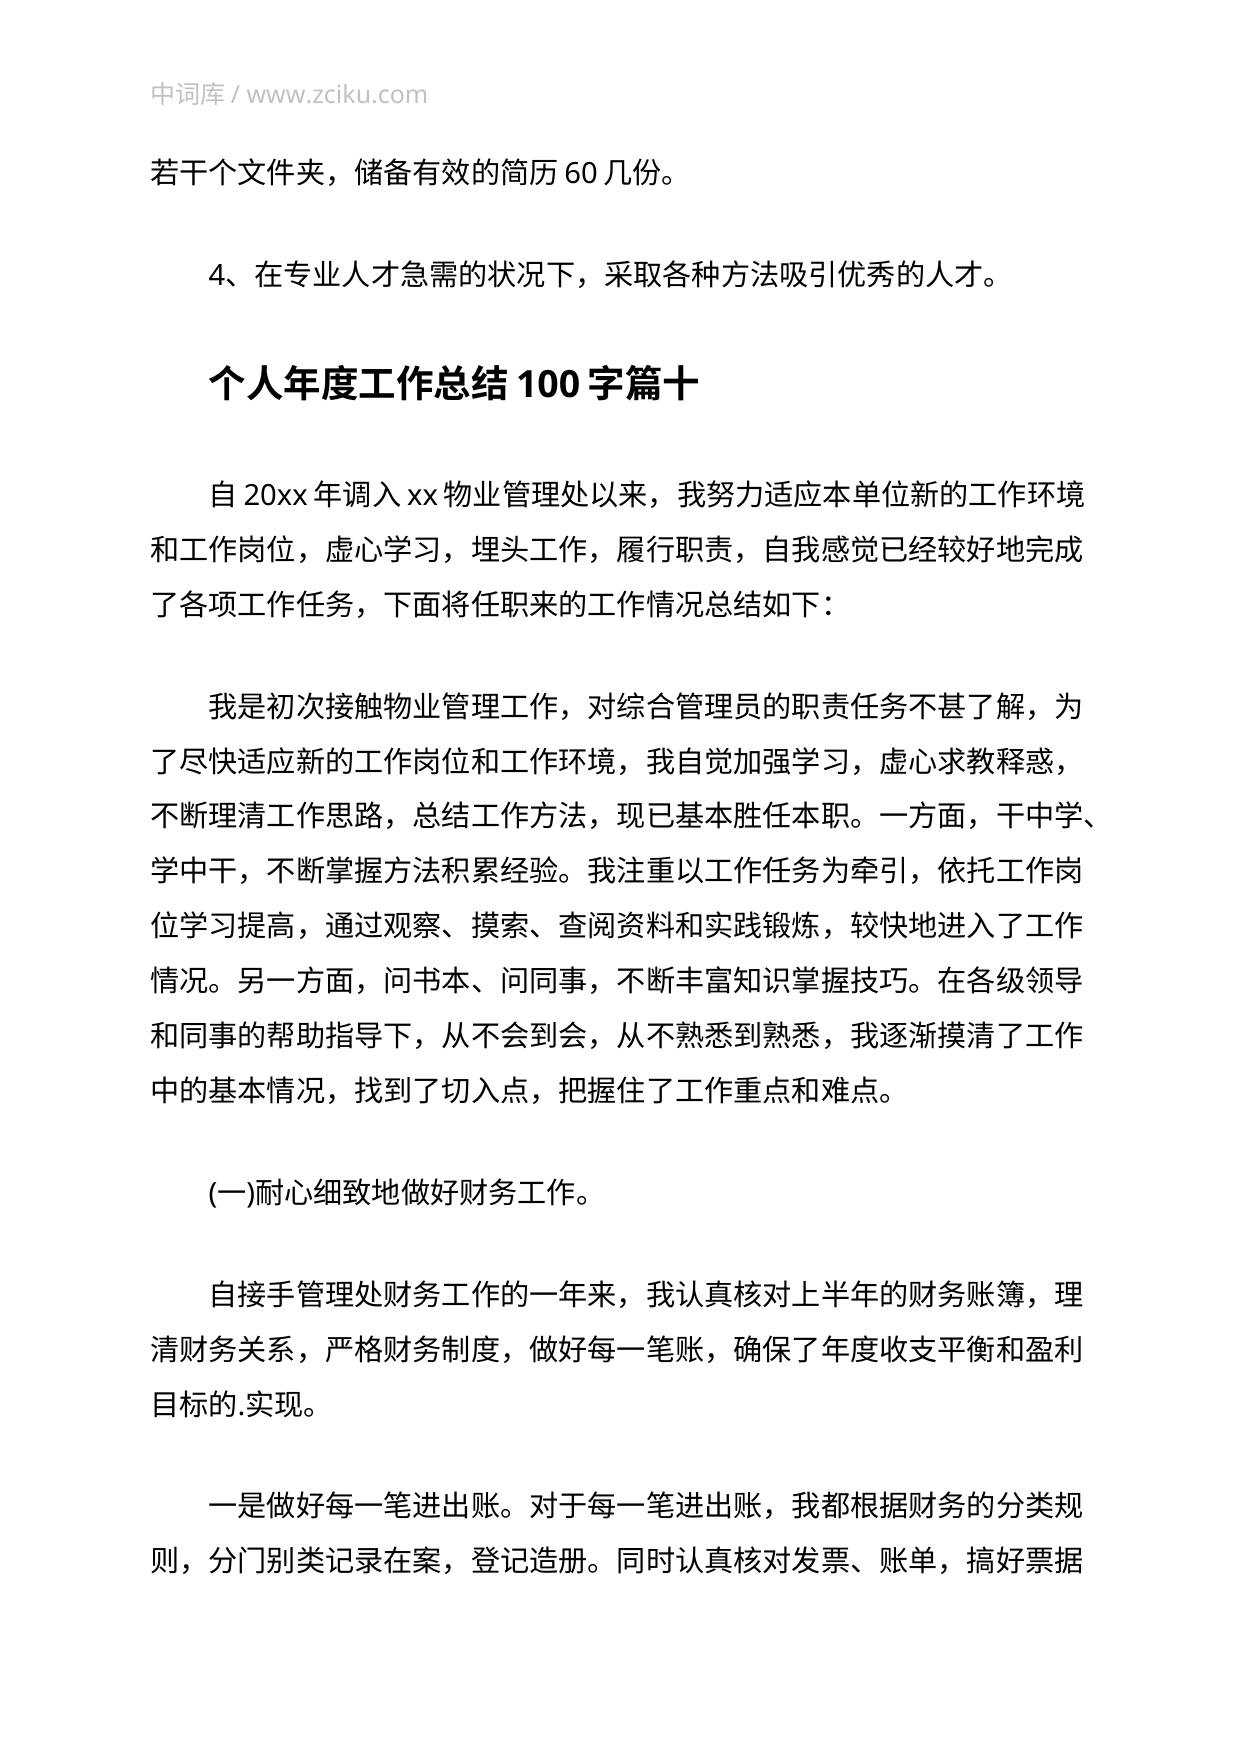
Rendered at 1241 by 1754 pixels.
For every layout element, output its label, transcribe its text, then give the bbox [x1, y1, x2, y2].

text 我是初次接触物业管理工作，对综合管理员的职责任务不甚了解，为了尽快适应新的工作岗位和工作环境，我自觉加强学习，虚心求教释惑，不断理清工作思路，总结工作方法，现已基本胜任本职。一方面，干中学、学中干，不断掌握方法积累经验。我注重以工作任务为牵引，依托工作岗位学习提高，通过观察、摸索、查阅资料和实践锻炼，较快地进入了工作情况。另一方面，问书本、问同事，不断丰富知识掌握技巧。在各级领导和同事的帮助指导下，从不会到会，从不熟悉到熟悉，我逐渐摸清了工作中的基本情况，找到了切入点，把握住了工作重点和难点。 [150, 683, 1090, 1110]
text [150, 150, 1090, 192]
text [150, 1483, 1090, 1580]
text 自20xx年调入xx物业管理处以来，我努力适应本单位新的工作环境和工作岗位，虚心学习，埋头工作，履行职责，自我感觉已经较好地完成了各项工作任务，下面将任职来的工作情况总结如下： [150, 472, 1090, 624]
text 个人年度工作总结100字篇十 [150, 354, 1090, 408]
text 4、在专业人才急需的状况下，采取各种方法吸引优秀的人才。 [150, 252, 1090, 294]
text 自接手管理处财务工作的一年来，我认真核对上半年的财务账簿，理清财务关系，严格财务制度，做好每一笔账，确保了年度收支平衡和盈利目标的.实现。 [150, 1271, 1090, 1423]
text (一)耐心细致地做好财务工作。 [150, 1169, 1090, 1212]
